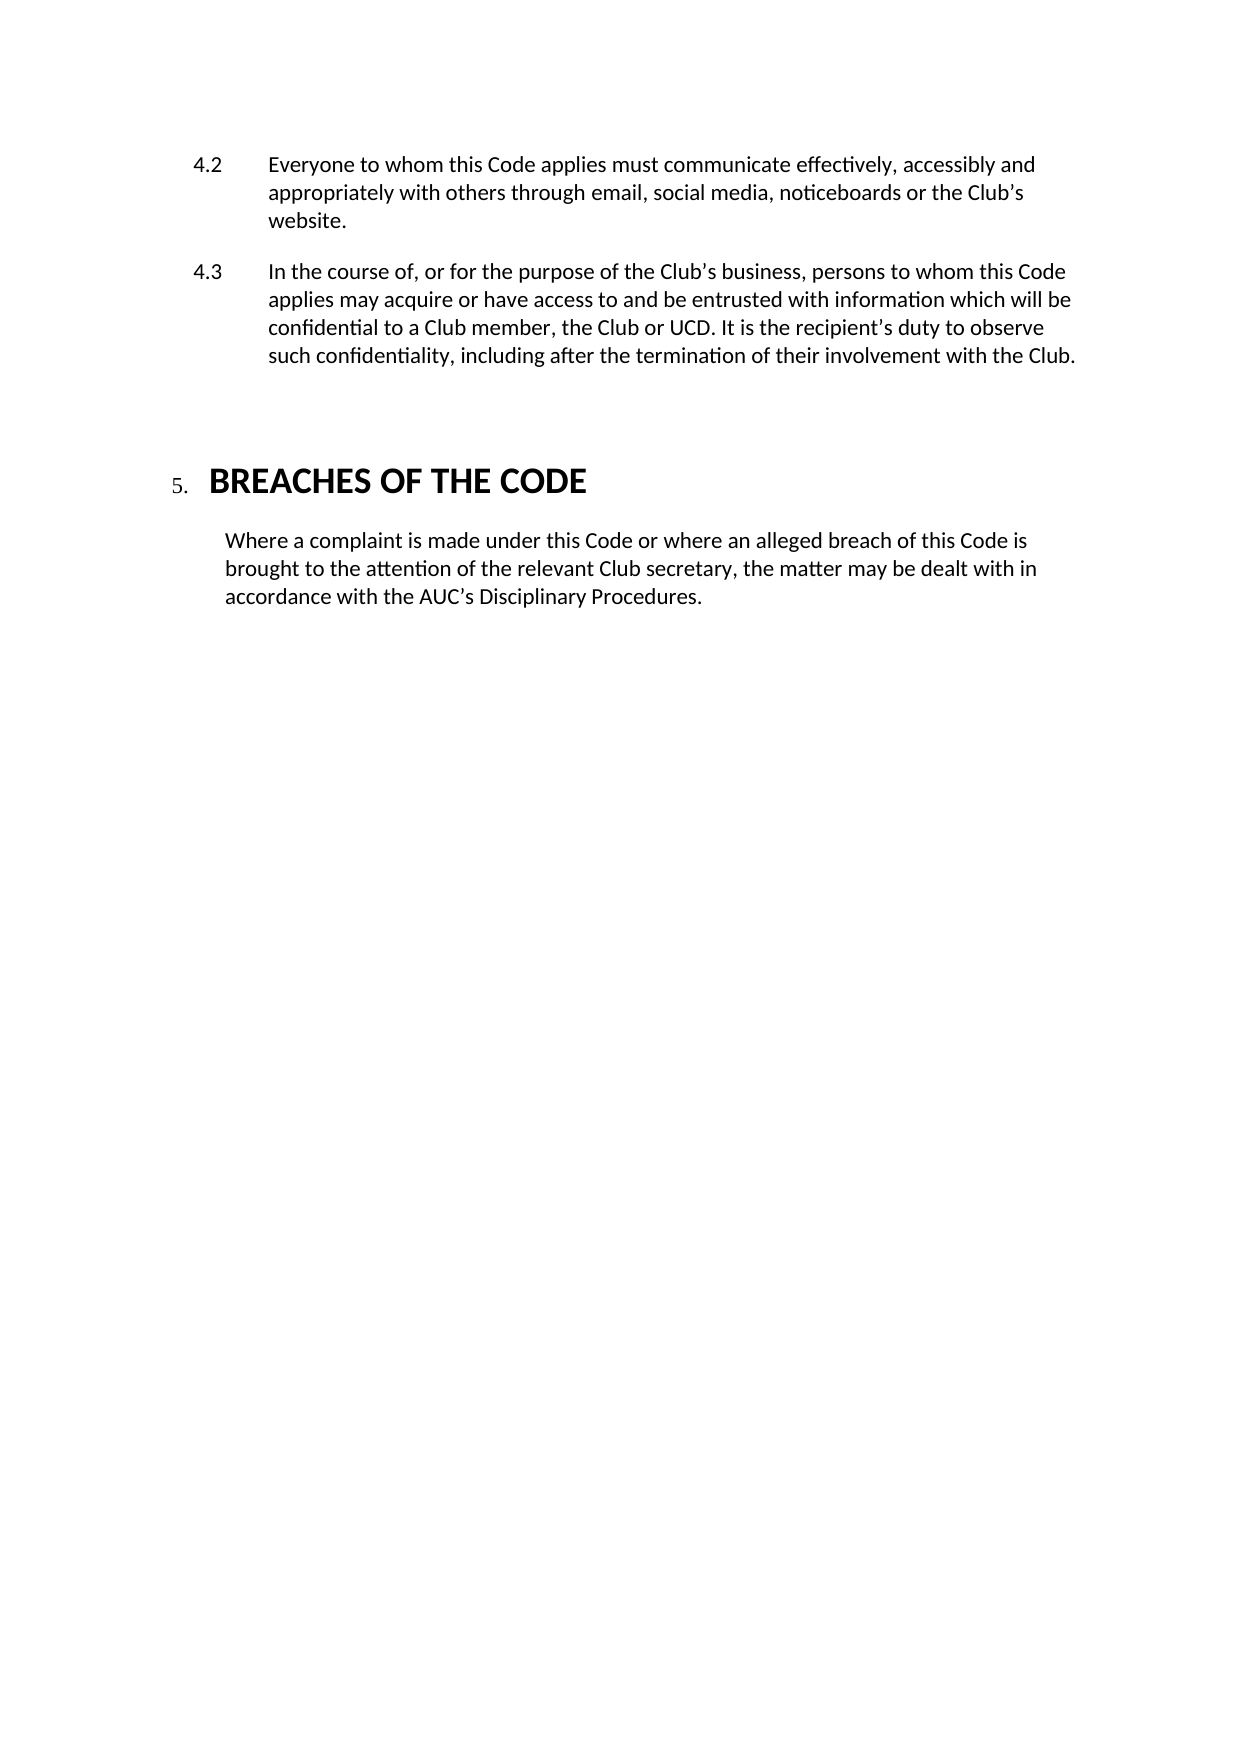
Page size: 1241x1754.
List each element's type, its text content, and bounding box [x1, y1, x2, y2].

subtitle BREACHES OF THE CODE [171, 457, 1090, 503]
list In the course of, or for the purpose of the Club’s business, persons to whom this Code applies may acquire or have access to and be entrusted with information which will be confidential to a Club member, the Club or UCD. It is the recipient’s duty to observe such confidentiality, including after the termination of their involvement with the Club. [193, 257, 1090, 369]
text Where a complaint is made under this Code or where an alleged breach of this Code is brought to the attention of the relevant Club secretary, the matter may be dealt with in accordance with the AUC’s Disciplinary Procedures. [225, 526, 1090, 610]
list Everyone to whom this Code applies must communicate effectively, accessibly and appropriately with others through email, social media, noticeboards or the Club’s website. [193, 150, 1090, 234]
